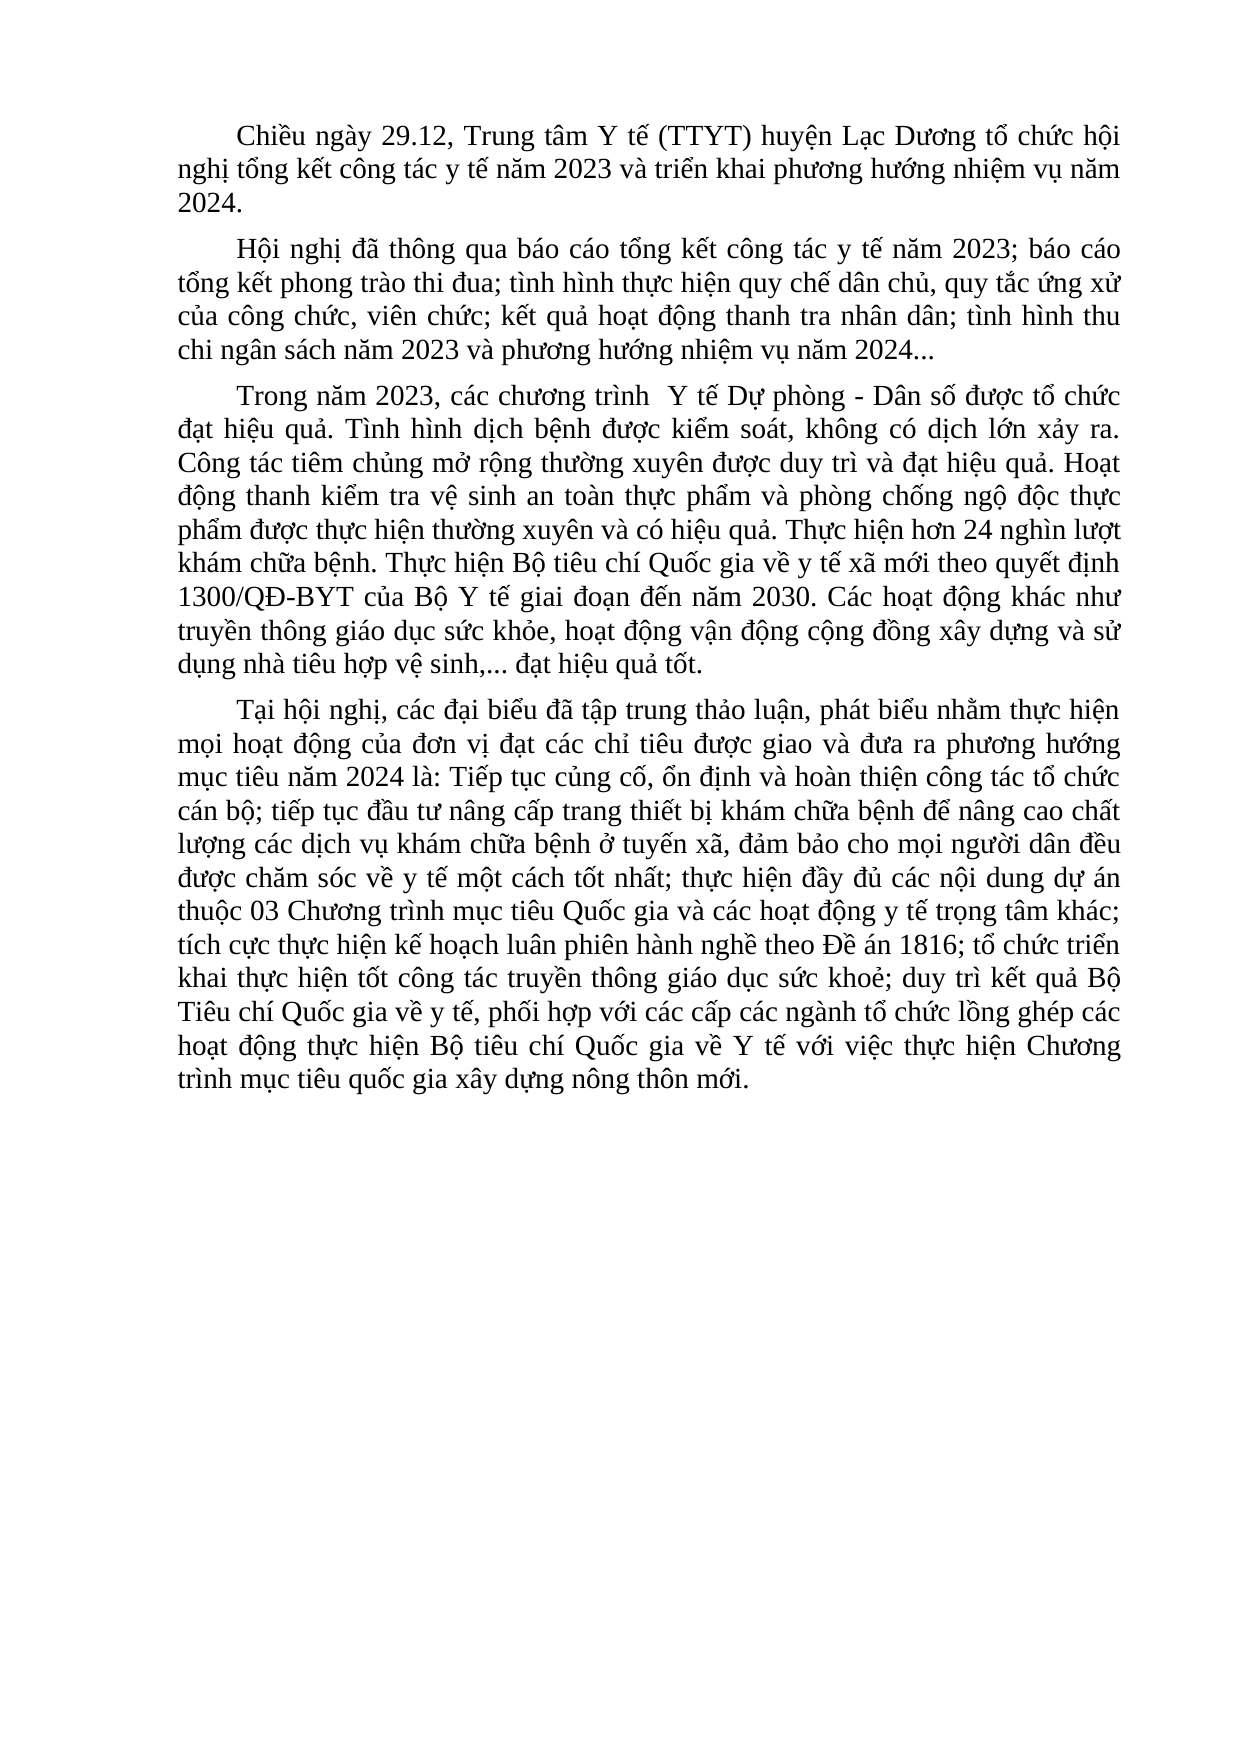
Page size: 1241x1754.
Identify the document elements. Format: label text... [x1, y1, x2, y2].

text Hội nghị đã thông qua báo cáo tổng kết công tác y tế năm 2023; báo cáo tổng kết phong trào thi đua; tình hình thực hiện quy chế dân chủ, quy tắc ứng xử của công chức, viên chức; kết quả hoạt động thanh tra nhân dân; tình hình thu chi ngân sách năm 2023 và phương hướng nhiệm vụ năm 2024... [177, 231, 1122, 365]
text Trong năm 2023, các chương trình Y tế Dự phòng - Dân số được tổ chức đạt hiệu quả. Tình hình dịch bệnh được kiểm soát, không có dịch lớn xảy ra. Công tác tiêm chủng mở rộng thường xuyên được duy trì và đạt hiệu quả. Hoạt động thanh kiểm tra vệ sinh an toàn thực phẩm và phòng chống ngộ độc thực phẩm được thực hiện thường xuyên và có hiệu quả. Thực hiện hơn 24 nghìn lượt khám chữa bệnh. Thực hiện Bộ tiêu chí Quốc gia về y tế xã mới theo quyết định 1300/QĐ-BYT của Bộ Y tế giai đoạn đến năm 2030. Các hoạt động khác như truyền thông giáo dục sức khỏe, hoạt động vận động cộng đồng xây dựng và sử dụng nhà tiêu hợp vệ sinh,... đạt hiệu quả tốt. [177, 378, 1122, 680]
text Tại hội nghị, các đại biểu đã tập trung thảo luận, phát biểu nhằm thực hiện mọi hoạt động của đơn vị đạt các chỉ tiêu được giao và đưa ra phương hướng mục tiêu năm 2024 là: Tiếp tục củng cố, ổn định và hoàn thiện công tác tổ chức cán bộ; tiếp tục đầu tư nâng cấp trang thiết bị khám chữa bệnh để nâng cao chất lượng các dịch vụ khám chữa bệnh ở tuyến xã, đảm bảo cho mọi người dân đều được chăm sóc về y tế một cách tốt nhất; thực hiện đầy đủ các nội dung dự án thuộc 03 Chương trình mục tiêu Quốc gia và các hoạt động y tế trọng tâm khác; tích cực thực hiện kế hoạch luân phiên hành nghề theo Đề án 1816; tổ chức triển khai thực hiện tốt công tác truyền thông giáo dục sức khoẻ; duy trì kết quả Bộ Tiêu chí Quốc gia về y tế, phối hợp với các cấp các ngành tổ chức lồng ghép các hoạt động thực hiện Bộ tiêu chí Quốc gia về Y tế với việc thực hiện Chương trình mục tiêu quốc gia xây dựng nông thôn mới. [177, 692, 1122, 1095]
text Chiều ngày 29.12, Trung tâm Y tế (TTYT) huyện Lạc Dương tổ chức hội nghị tổng kết công tác y tế năm 2023 và triển khai phương hướng nhiệm vụ năm 2024. [177, 118, 1122, 219]
